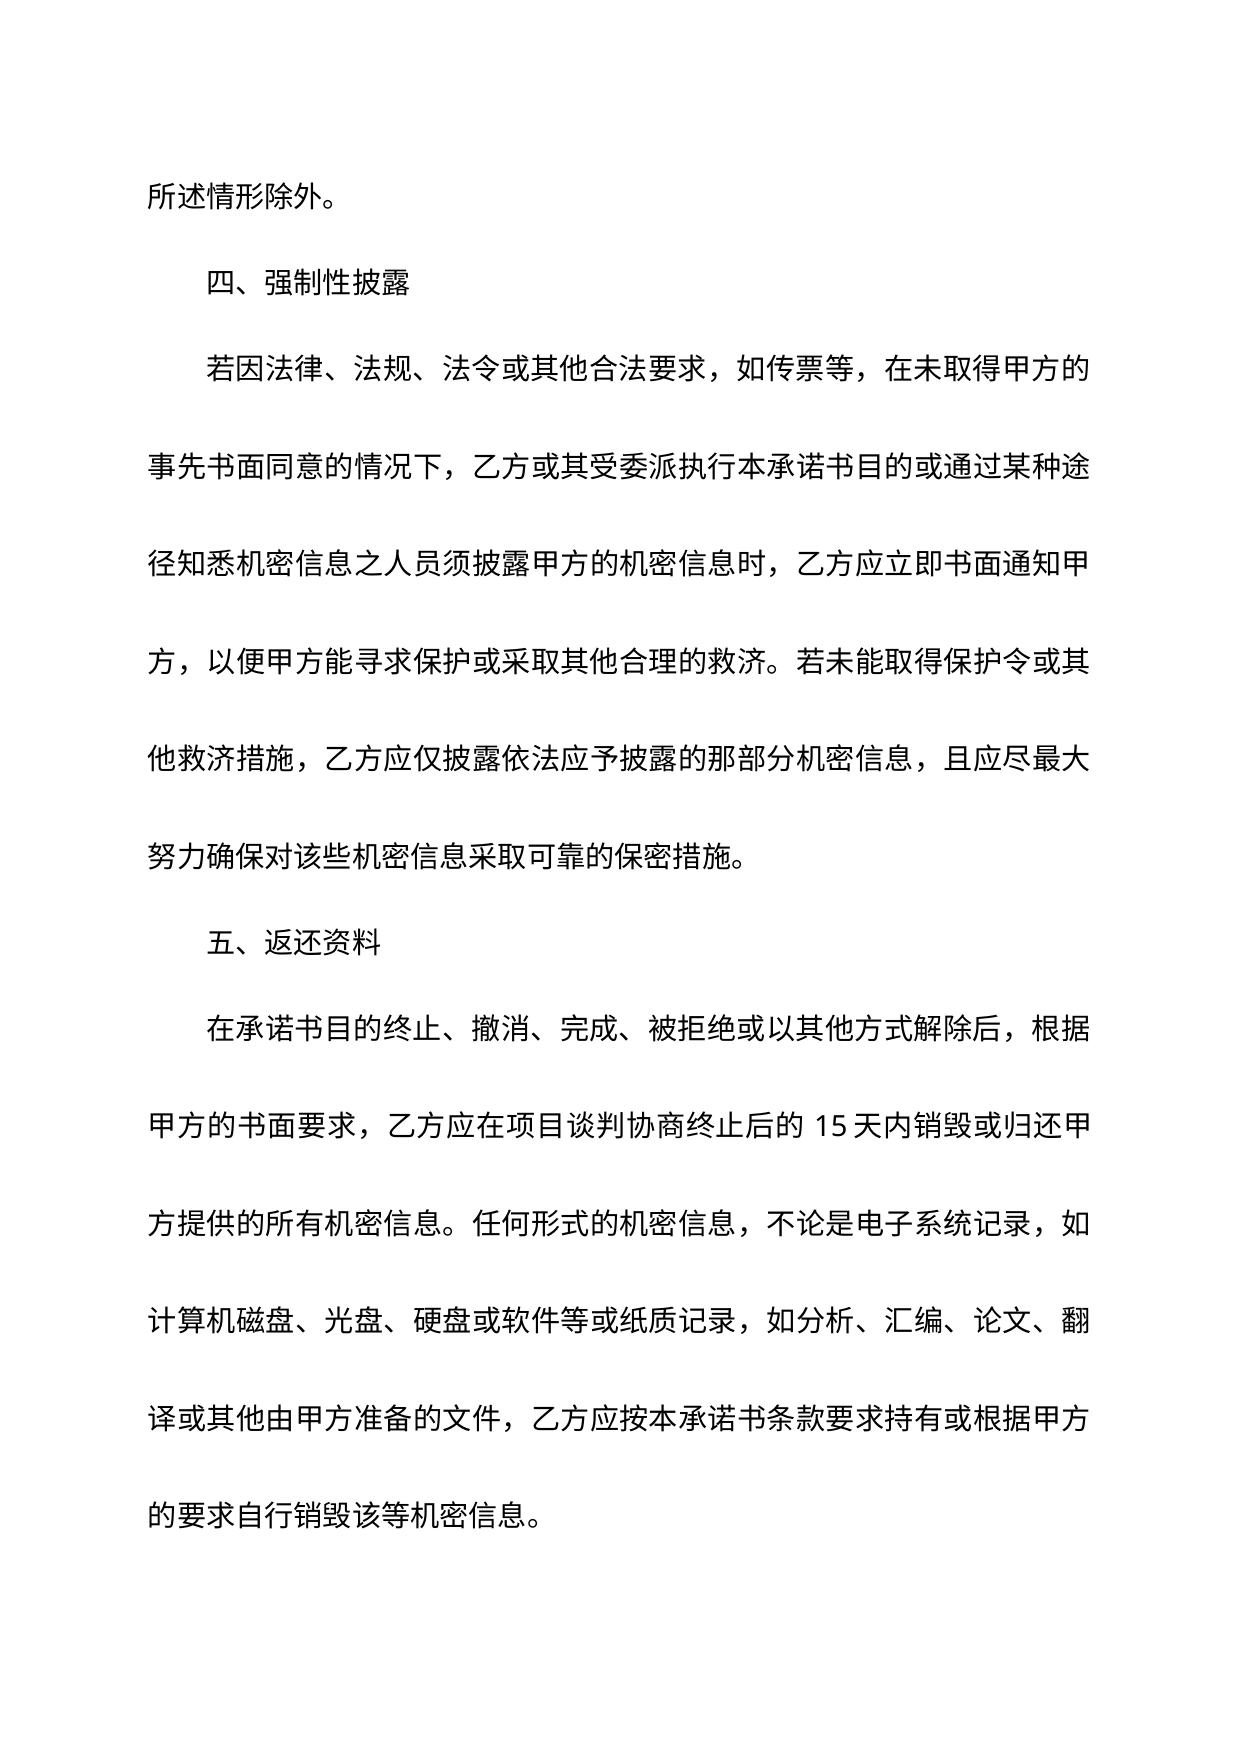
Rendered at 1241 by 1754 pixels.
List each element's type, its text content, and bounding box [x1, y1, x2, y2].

text 在承诺书目的终止、撤消、完成、被拒绝或以其他方式解除后，根据甲方的书面要求，乙方应在项目谈判协商终止后的 15天内销毁或归还甲方提供的所有机密信息。任何形式的机密信息，不论是电子系统记录，如计算机磁盘、光盘、硬盘或软件等或纸质记录，如分析、汇编、论文、翻译或其他由甲方准备的文件，乙方应按本承诺书条款要求持有或根据甲方的要求自行销毁该等机密信息。 [148, 994, 1093, 1547]
text 四、强制性披露 [148, 248, 1093, 313]
text 五、返还资料 [148, 908, 1093, 973]
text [148, 162, 1093, 227]
text 若因法律、法规、法令或其他合法要求，如传票等，在未取得甲方的事先书面同意的情况下，乙方或其受委派执行本承诺书目的或通过某种途径知悉机密信息之人员须披露甲方的机密信息时，乙方应立即书面通知甲方，以便甲方能寻求保护或采取其他合理的救济。若未能取得保护令或其他救济措施，乙方应仅披露依法应予披露的那部分机密信息，且应尽最大努力确保对该些机密信息采取可靠的保密措施。 [148, 334, 1093, 887]
